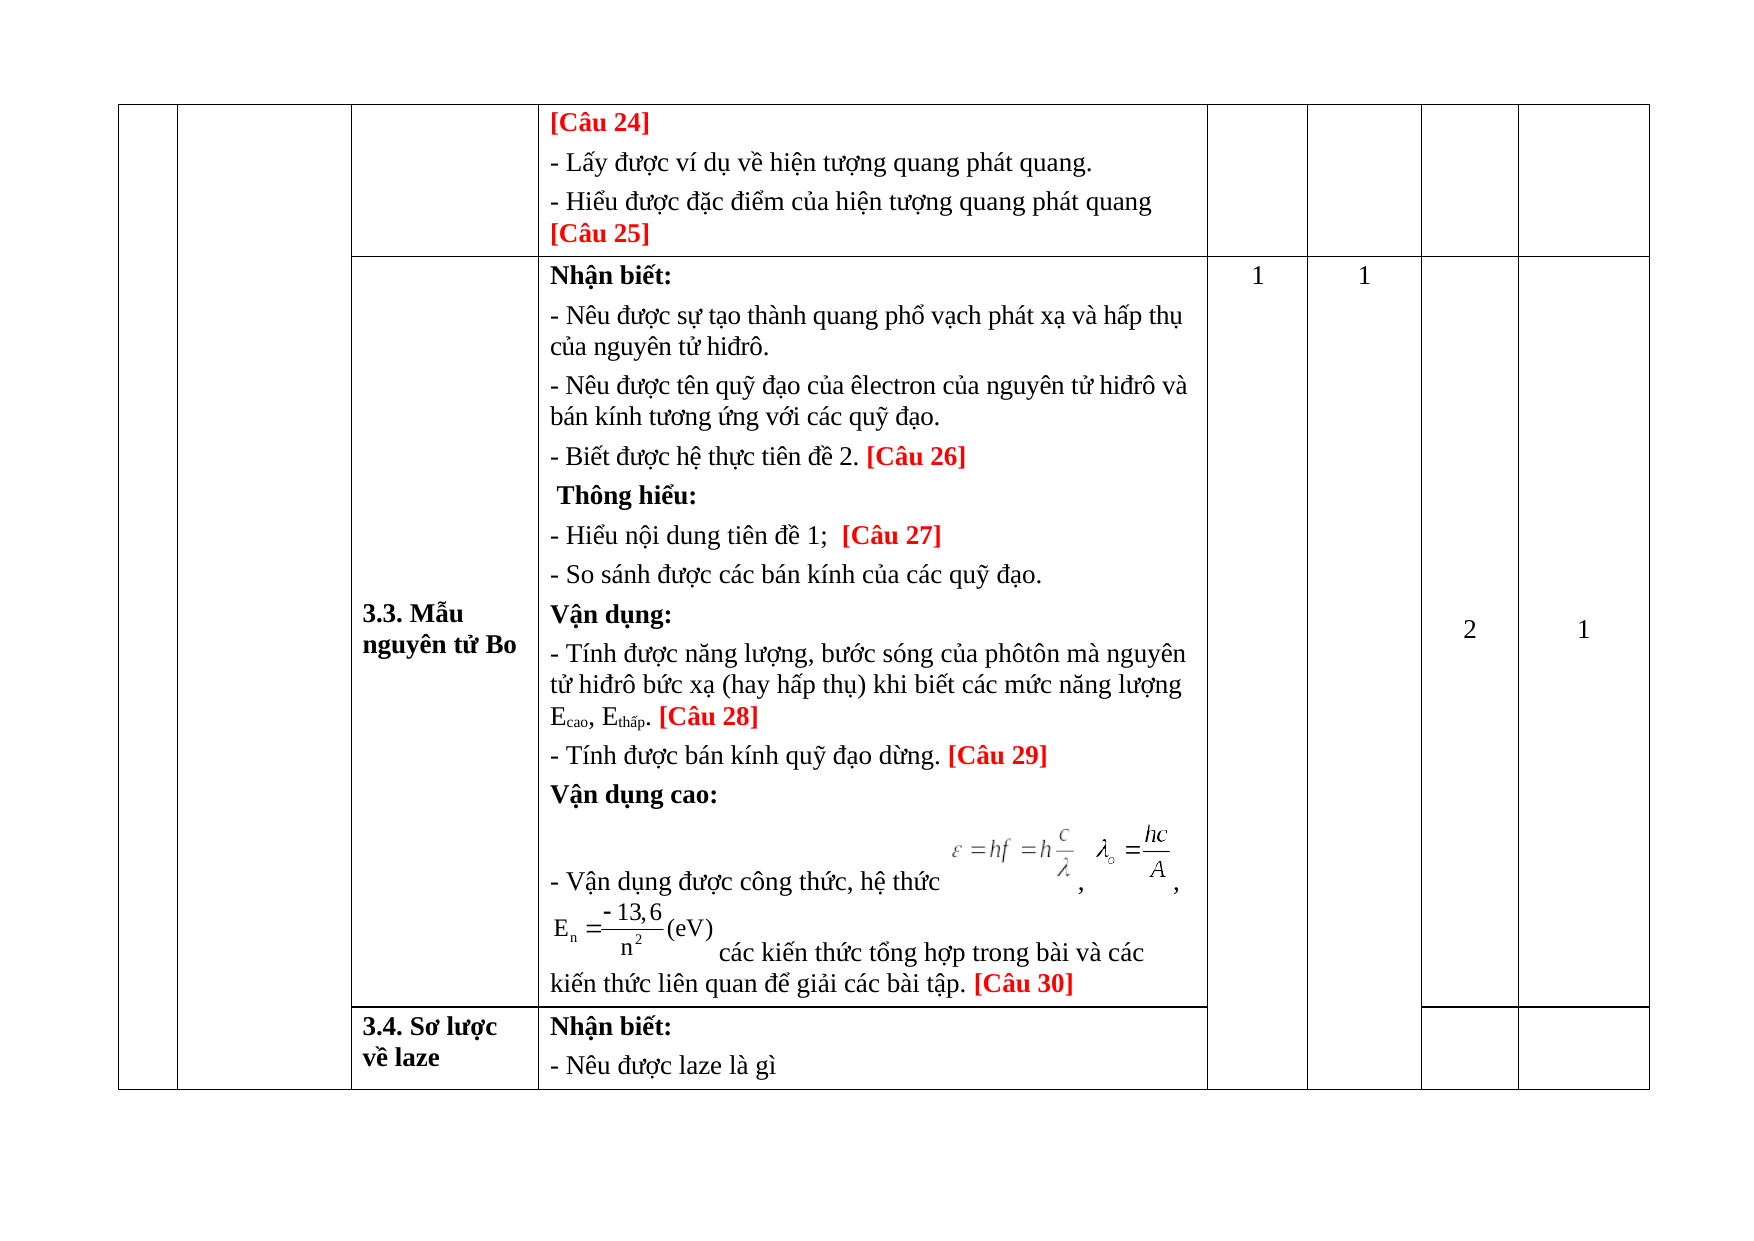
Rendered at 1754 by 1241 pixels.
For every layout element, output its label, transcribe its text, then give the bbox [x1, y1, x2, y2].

table_cell [1519, 105, 1649, 256]
table_cell Nhận biết: - Nêu được sự tạo thành quang phổ vạch phát xạ và hấp thụ của nguyên tử hiđrô. - Nêu được tên quỹ đạo của êlectron của nguyên tử hiđrô và bán kính tương ứng với các quỹ đạo. - Biết được hệ thực tiên đề 2. [Câu 26] Thông hiểu: - Hiểu nội dung tiên đề 1; [Câu 27] - So sánh được các bán kính của các quỹ đạo. Vận dụng: - Tính được năng lượng, bước sóng của phôtôn mà nguyên tử hiđrô bức xạ (hay hấp thụ) khi biết các mức năng lượng Ecao, Ethấp. [Câu 28] - Tính được bán kính quỹ đạo dừng. [Câu 29] Vận dụng cao: - Vận dụng được công thức, hệ thức , , các kiến thức tổng hợp trong bài và các kiến thức liên quan để giải các bài tập. [Câu 30] [539, 257, 1207, 1006]
table_cell 1 [1519, 257, 1649, 1006]
table_cell 1 [1208, 257, 1307, 1088]
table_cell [539, 1008, 1207, 1088]
table_cell 2 [1208, 105, 1307, 256]
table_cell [539, 105, 1207, 256]
table_cell [1422, 1008, 1518, 1088]
table_cell 2 [1422, 257, 1518, 1006]
table_cell 3.3. Mẫu nguyên tử Bo [352, 257, 538, 1006]
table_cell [352, 105, 538, 256]
table_cell 1 [1308, 257, 1421, 1088]
table_cell [1519, 1008, 1649, 1088]
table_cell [352, 1008, 538, 1088]
table_cell [1422, 105, 1518, 256]
table_cell 2 [1308, 105, 1421, 256]
